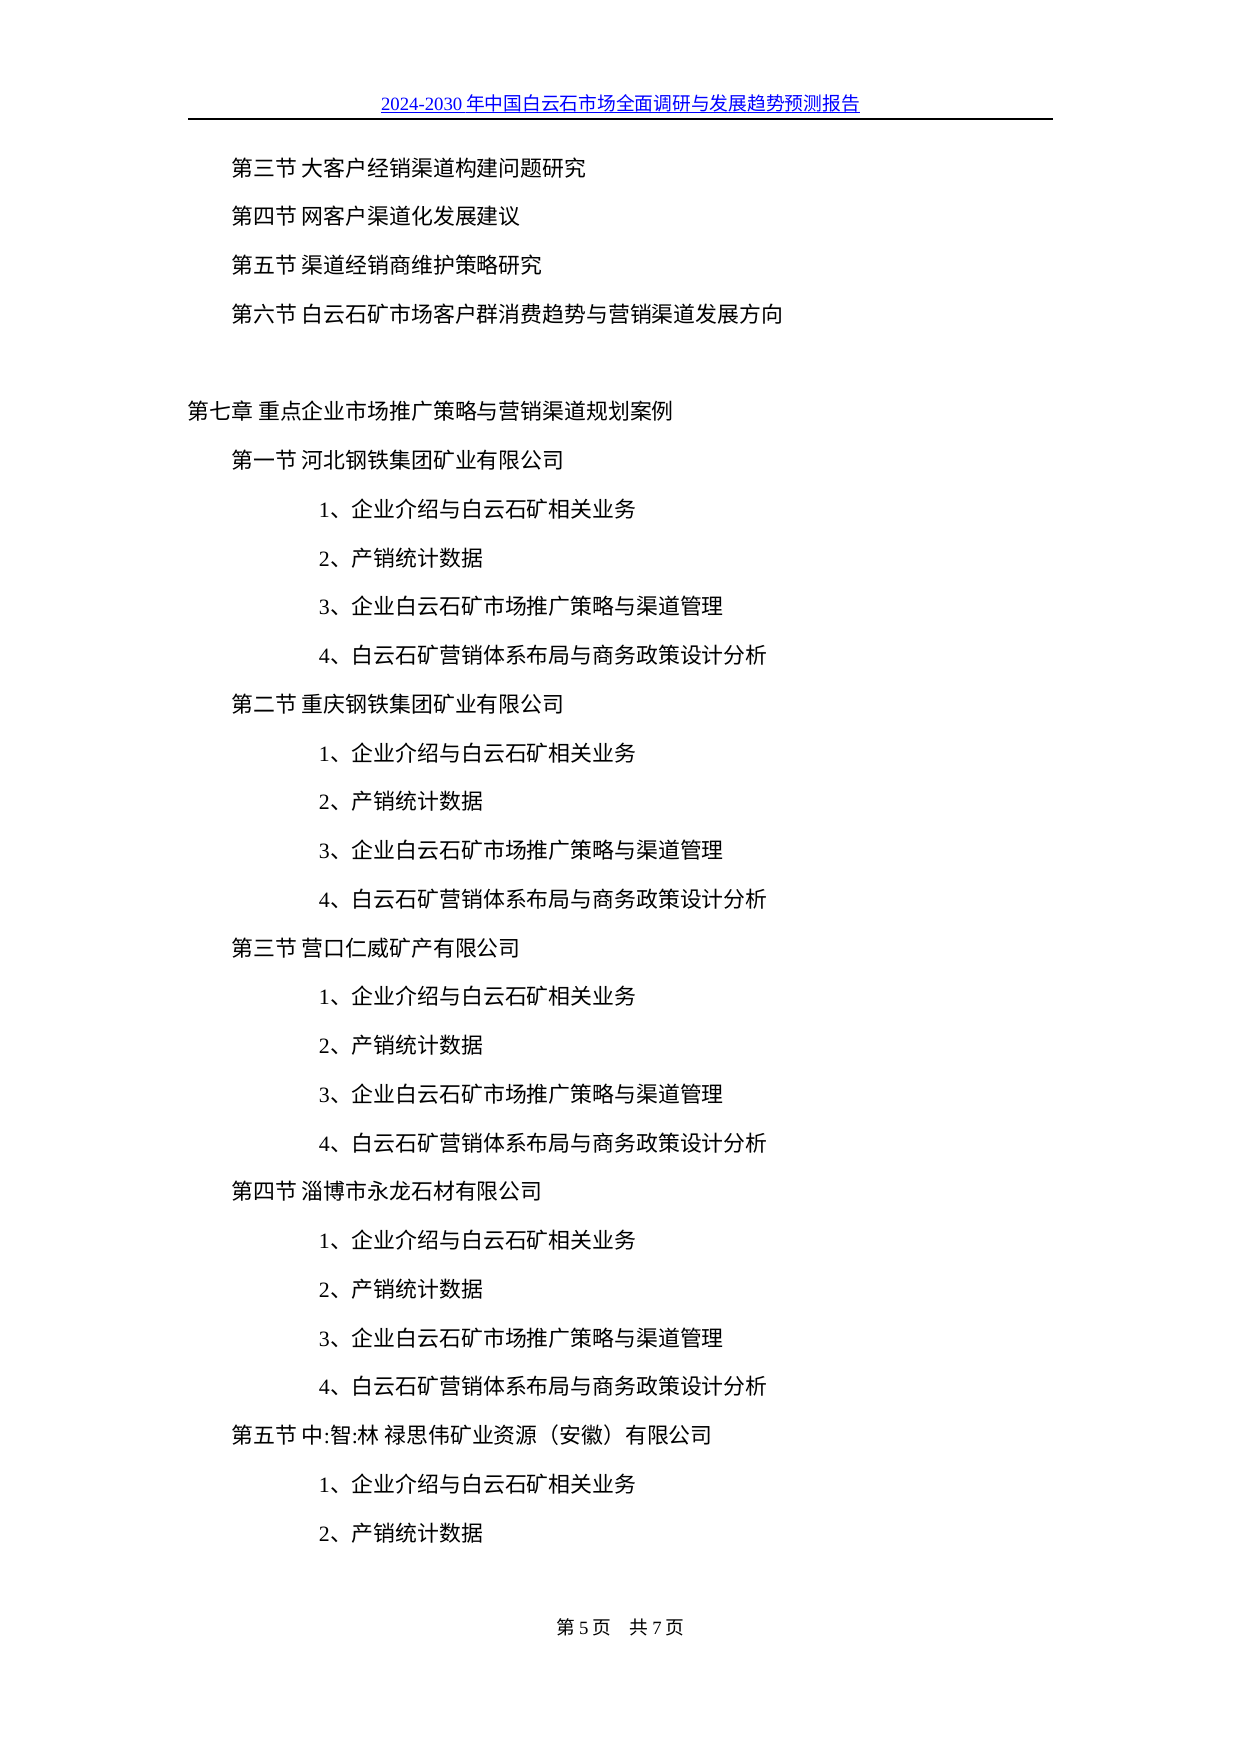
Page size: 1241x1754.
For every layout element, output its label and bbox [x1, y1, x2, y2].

text [187, 150, 1053, 1548]
